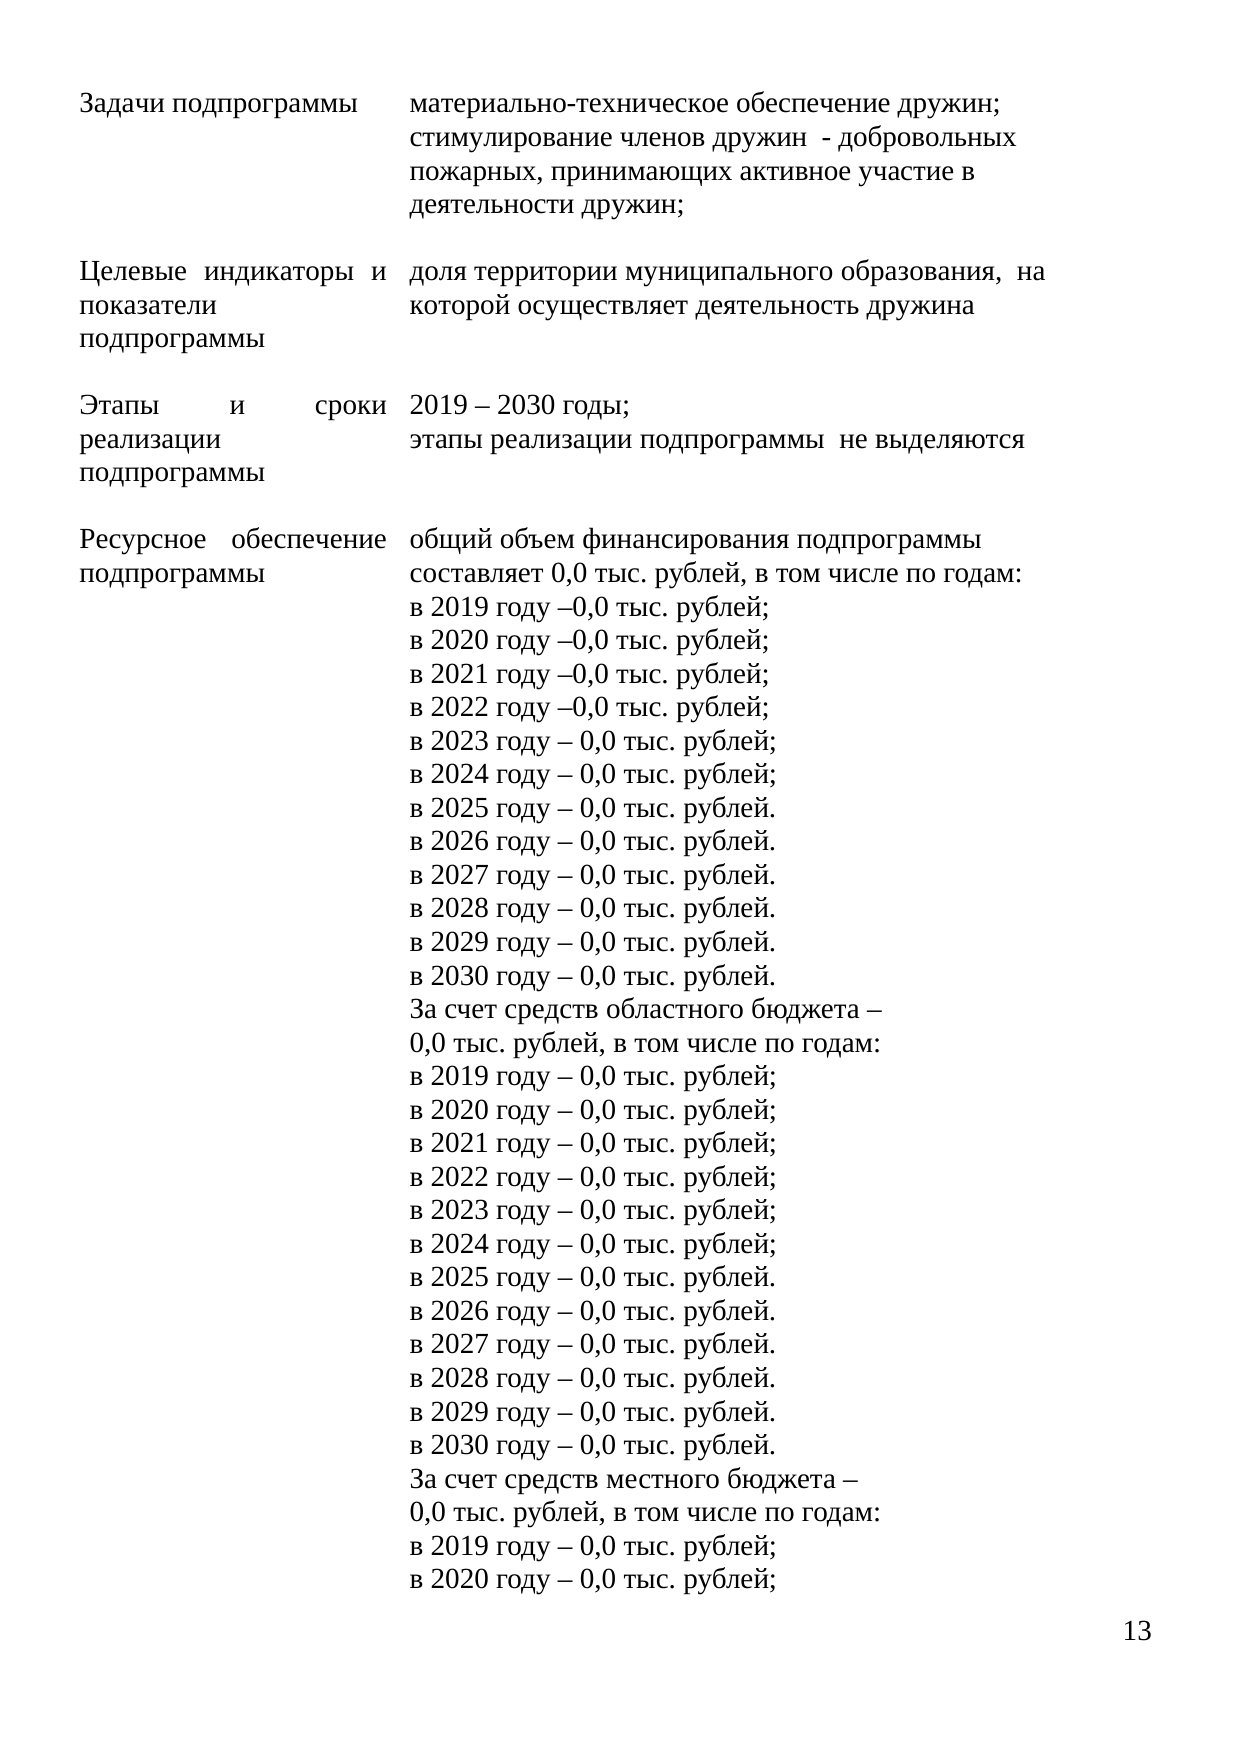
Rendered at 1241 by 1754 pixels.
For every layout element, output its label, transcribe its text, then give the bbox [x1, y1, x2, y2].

table_cell Этапы и сроки реализации подпрограммы [68, 388, 398, 522]
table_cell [398, 522, 1124, 1595]
table_cell доля территории муниципального образования, на которой осуществляет деятельность дружина [398, 253, 1124, 387]
table_cell материально-техническое обеспечение дружин; стимулирование членов дружин - добровольных пожарных, принимающих активное участие в деятельности дружин; [398, 86, 1124, 253]
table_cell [68, 522, 398, 1595]
table_cell Задачи подпрограммы [68, 86, 398, 253]
table_cell 2019 – 2030 годы; этапы реализации подпрограммы не выделяются [398, 388, 1124, 522]
table_cell Целевые индикаторы и показатели подпрограммы [68, 253, 398, 387]
